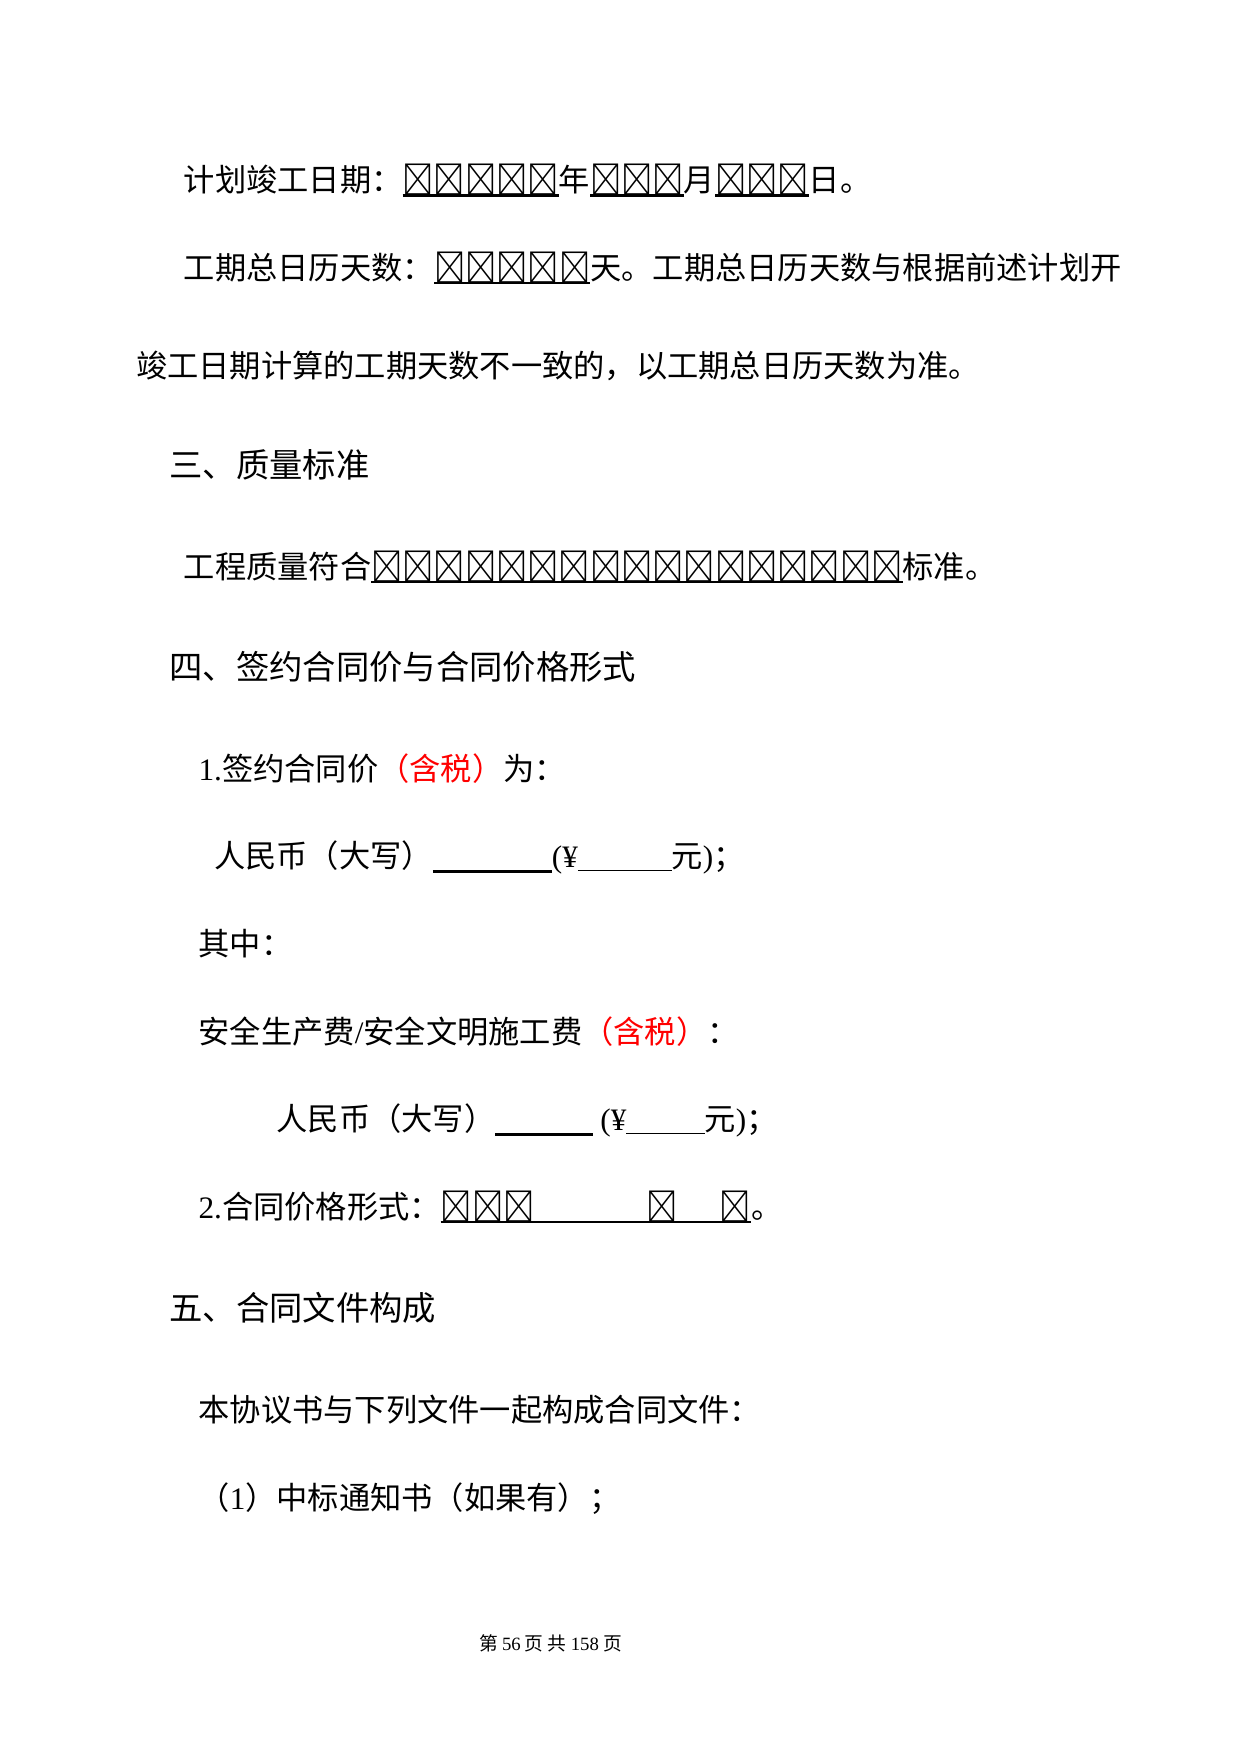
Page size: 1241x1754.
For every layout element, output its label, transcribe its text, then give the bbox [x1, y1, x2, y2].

text （1）中标通知书（如果有）； [136, 1463, 1122, 1528]
text 2.合同价格形式：  。 [136, 1172, 1122, 1237]
text 安全生产费/安全文明施工费（含税）： [136, 997, 1122, 1062]
text 人民币（大写） (¥ 元)； [136, 1084, 1122, 1149]
subtitle 四、签约合同价与合同价格形式 [136, 633, 1122, 698]
text 其中： [136, 909, 1122, 974]
text 工程质量符合标准。 [136, 532, 1122, 597]
text 人民币（大写） (¥ 元)； [136, 822, 1122, 887]
text 本协议书与下列文件一起构成合同文件： [136, 1375, 1122, 1440]
text 计划竣工日期：年月日。 [136, 146, 1122, 211]
subtitle 五、合同文件构成 [136, 1274, 1122, 1339]
subtitle 三、质量标准 [136, 431, 1122, 496]
text 工期总日历天数：天。工期总日历天数与根据前述计划开竣工日期计算的工期天数不一致的，以工期总日历天数为准。 [136, 233, 1122, 396]
text 1.签约合同价（含税）为： [136, 734, 1122, 799]
